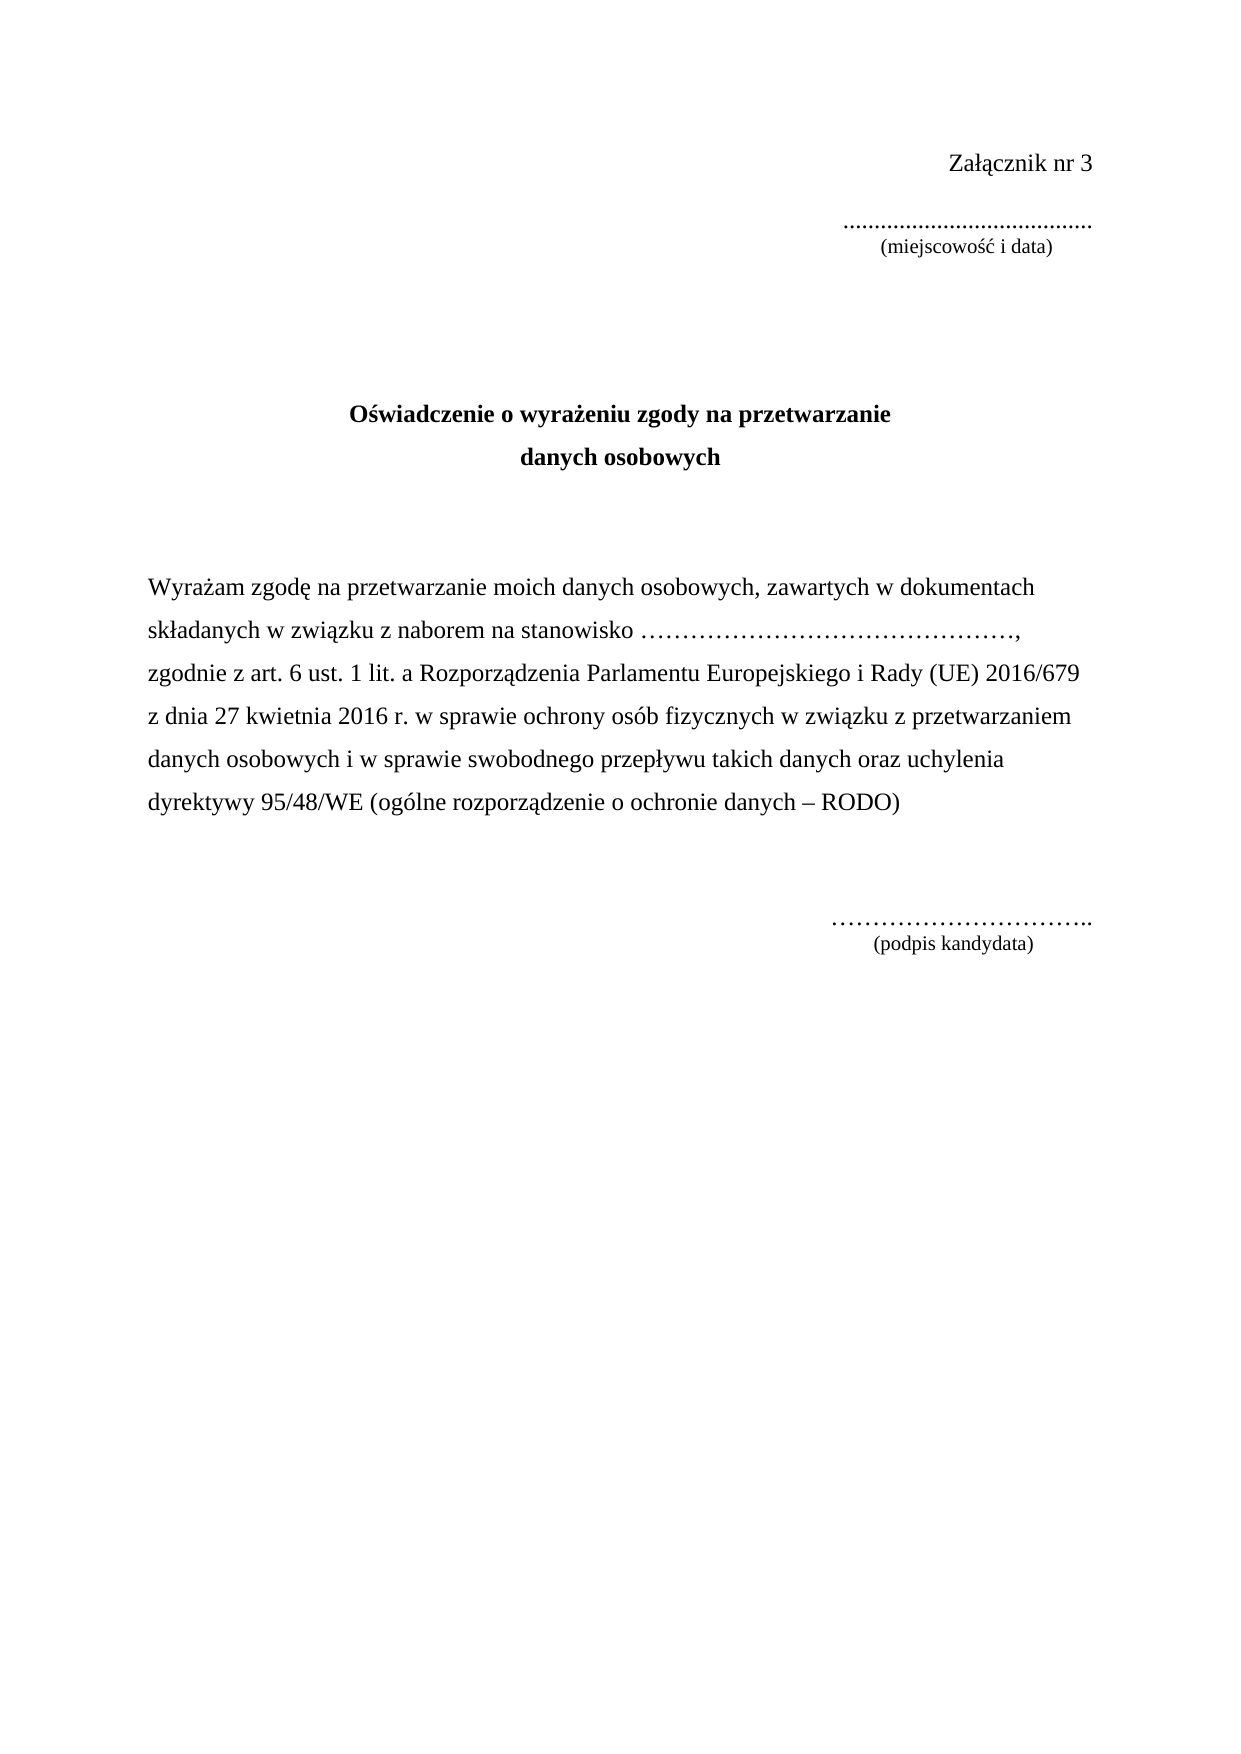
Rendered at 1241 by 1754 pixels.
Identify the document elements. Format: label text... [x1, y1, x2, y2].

text Załącznik nr 3 [148, 148, 1093, 176]
text danych osobowych [148, 442, 1093, 471]
text Oświadczenie o wyrażeniu zgody na przetwarzanie [148, 399, 1093, 428]
text (miejscowość i data) [148, 234, 1093, 258]
text (podpis kandydata) [148, 931, 1093, 955]
text ………………………….. [148, 902, 1093, 931]
text Wyrażam zgodę na przetwarzanie moich danych osobowych, zawartych w dokumentach składanych w związku z naborem na stanowisko ………………………………………, zgodnie z art. 6 ust. 1 lit. a Rozporządzenia Parlamentu Europejskiego i Rady (UE) 2016/679 z dnia 27 kwietnia 2016 r. w sprawie ochrony osób fizycznych w związku z przetwarzaniem danych osobowych i w sprawie swobodnego przepływu takich danych oraz uchylenia dyrektywy 95/48/WE (ogólne rozporządzenie o ochronie danych – RODO) [148, 572, 1093, 816]
text ........................................ [148, 205, 1093, 234]
